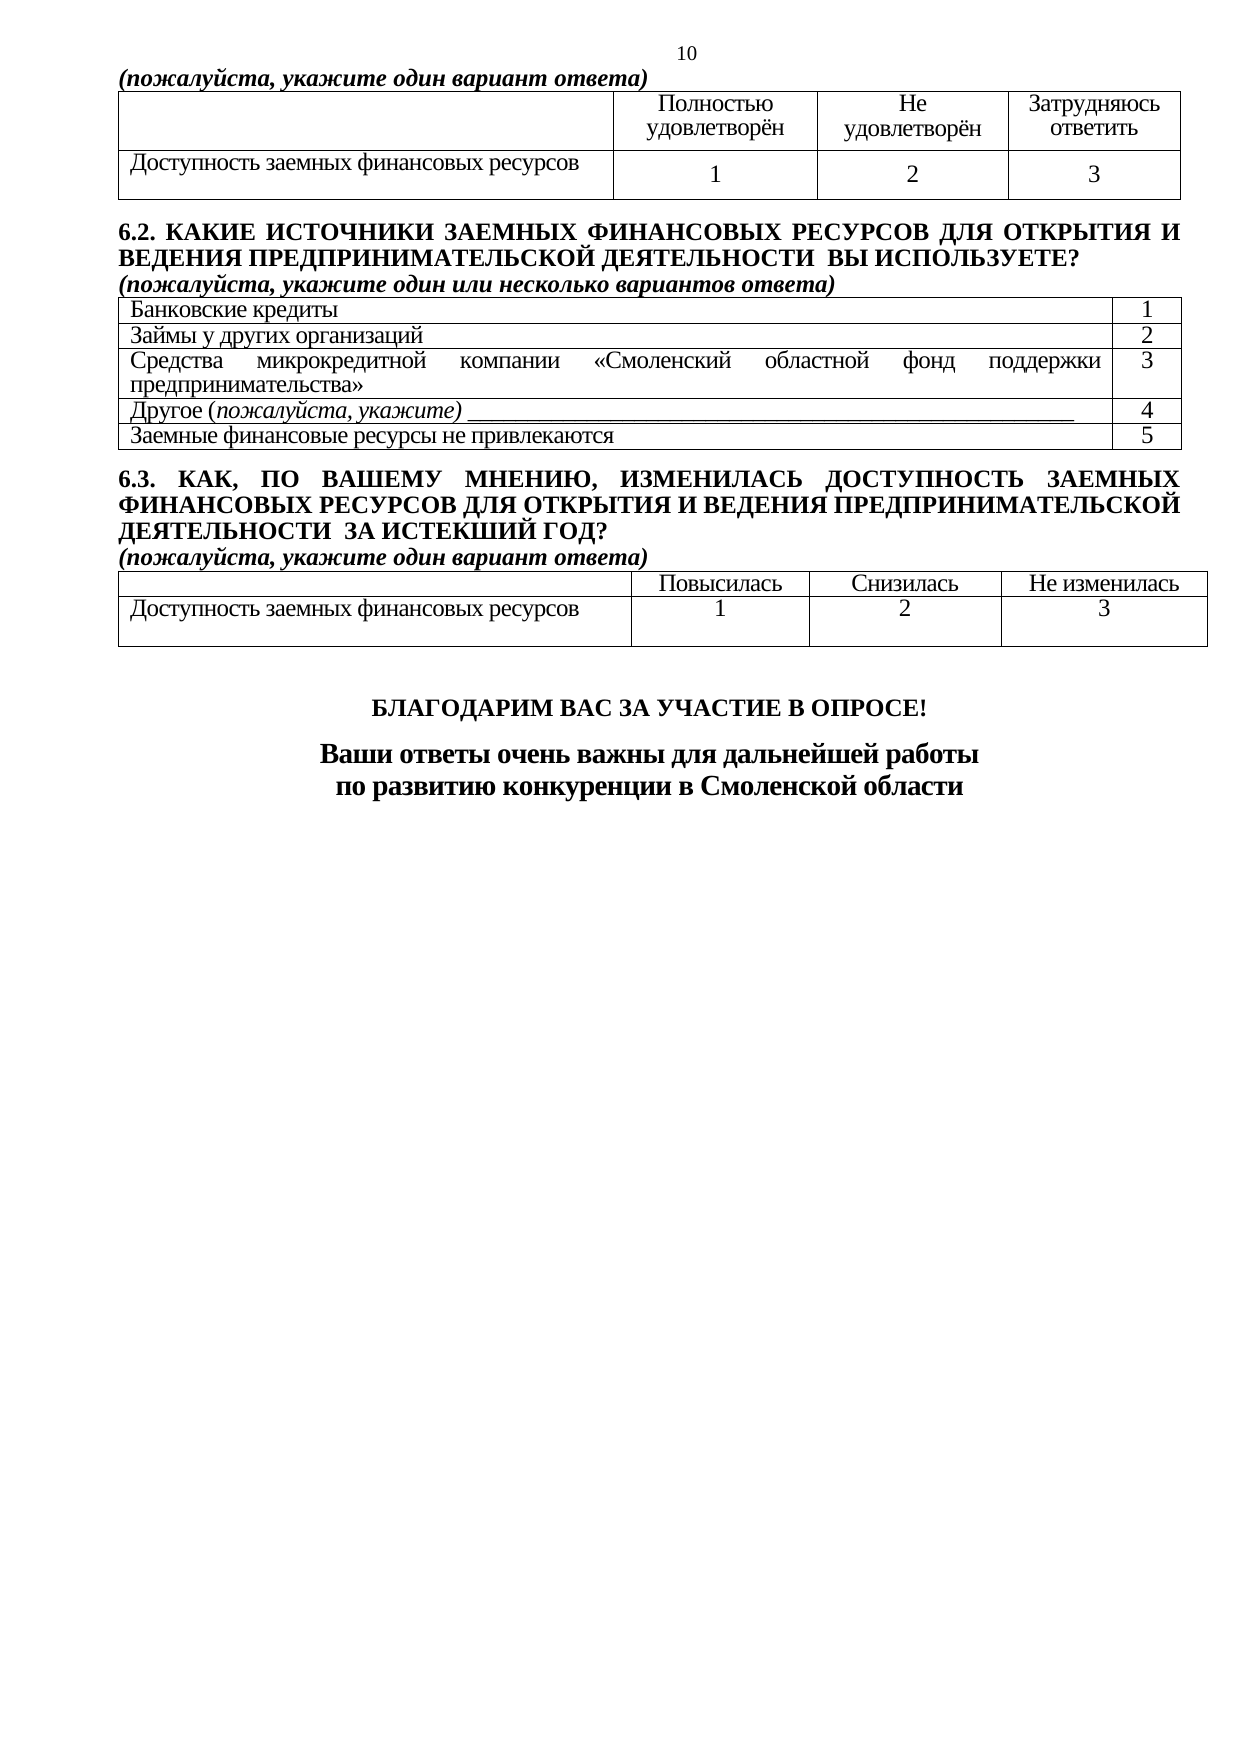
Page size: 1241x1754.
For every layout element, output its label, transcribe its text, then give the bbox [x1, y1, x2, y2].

table_header [119, 572, 631, 596]
text 6.2. КАКИЕ ИСТОЧНИКИ ЗАЕМНЫХ ФИНАНСОВЫХ РЕСУРСОВ ДЛЯ ОТКРЫТИЯ И ВЕДЕНИЯ ПРЕДПРИНИМАТЕЛЬСКОЙ ДЕЯТЕЛЬНОСТИ ВЫ ИСПОЛЬЗУЕТЕ? [118, 219, 1181, 271]
table_cell 2 [818, 151, 1008, 199]
table_cell Доступность заемных финансовых ресурсов [119, 151, 613, 199]
table_cell 4 [1113, 399, 1181, 423]
text БЛАГОДАРИМ ВАС ЗА УЧАСТИЕ В ОПРОСЕ! [118, 696, 1181, 721]
table_cell 3 [1113, 349, 1181, 398]
table_header 1 [1113, 298, 1181, 323]
table_header Банковские кредиты [119, 298, 1112, 323]
table_header Снизилась [810, 572, 1001, 596]
table_header Не удовлетворён [818, 92, 1008, 149]
table_cell 2 [1113, 324, 1181, 348]
table_header Затрудняюсь ответить [1009, 92, 1180, 149]
text по развитию конкуренции в Смоленской области [118, 770, 1181, 802]
text 6.3. КАК, ПО ВАШЕМУ МНЕНИЮ, ИЗМЕНИЛАСЬ ДОСТУПНОСТЬ ЗАЕМНЫХ ФИНАНСОВЫХ РЕСУРСОВ ДЛЯ ОТКРЫТИЯ И ВЕДЕНИЯ ПРЕДПРИНИМАТЕЛЬСКОЙ ДЕЯТЕЛЬНОСТИ ЗА ИСТЕКШИЙ ГОД? [118, 467, 1181, 545]
text (пожалуйста, укажите один вариант ответа) [118, 65, 1181, 91]
table_cell 3 [1009, 151, 1180, 199]
table_cell Другое (пожалуйста, укажите) ___________________________________________________ [119, 399, 1112, 423]
table_cell 5 [1113, 424, 1181, 449]
table_cell 1 [632, 597, 809, 646]
table_cell 1 [614, 151, 817, 199]
text Ваши ответы очень важны для дальнейшей работы [118, 738, 1181, 770]
table_header Повысилась [632, 572, 809, 596]
table_header [119, 92, 613, 149]
table_cell 2 [810, 597, 1001, 646]
table_cell Займы у других организаций [119, 324, 1112, 348]
table_header Полностью удовлетворён [614, 92, 817, 149]
text (пожалуйста, укажите один или несколько вариантов ответа) [118, 271, 1181, 297]
text (пожалуйста, укажите один вариант ответа) [118, 545, 1181, 571]
table_cell Средства микрокредитной компании «Смоленский областной фонд поддержки предпринимательства» [119, 349, 1112, 398]
table_cell Заемные финансовые ресурсы не привлекаются [119, 424, 1112, 449]
table_cell Доступность заемных финансовых ресурсов [119, 597, 631, 646]
table_cell 3 [1002, 597, 1207, 646]
table_header Не изменилась [1002, 572, 1207, 596]
